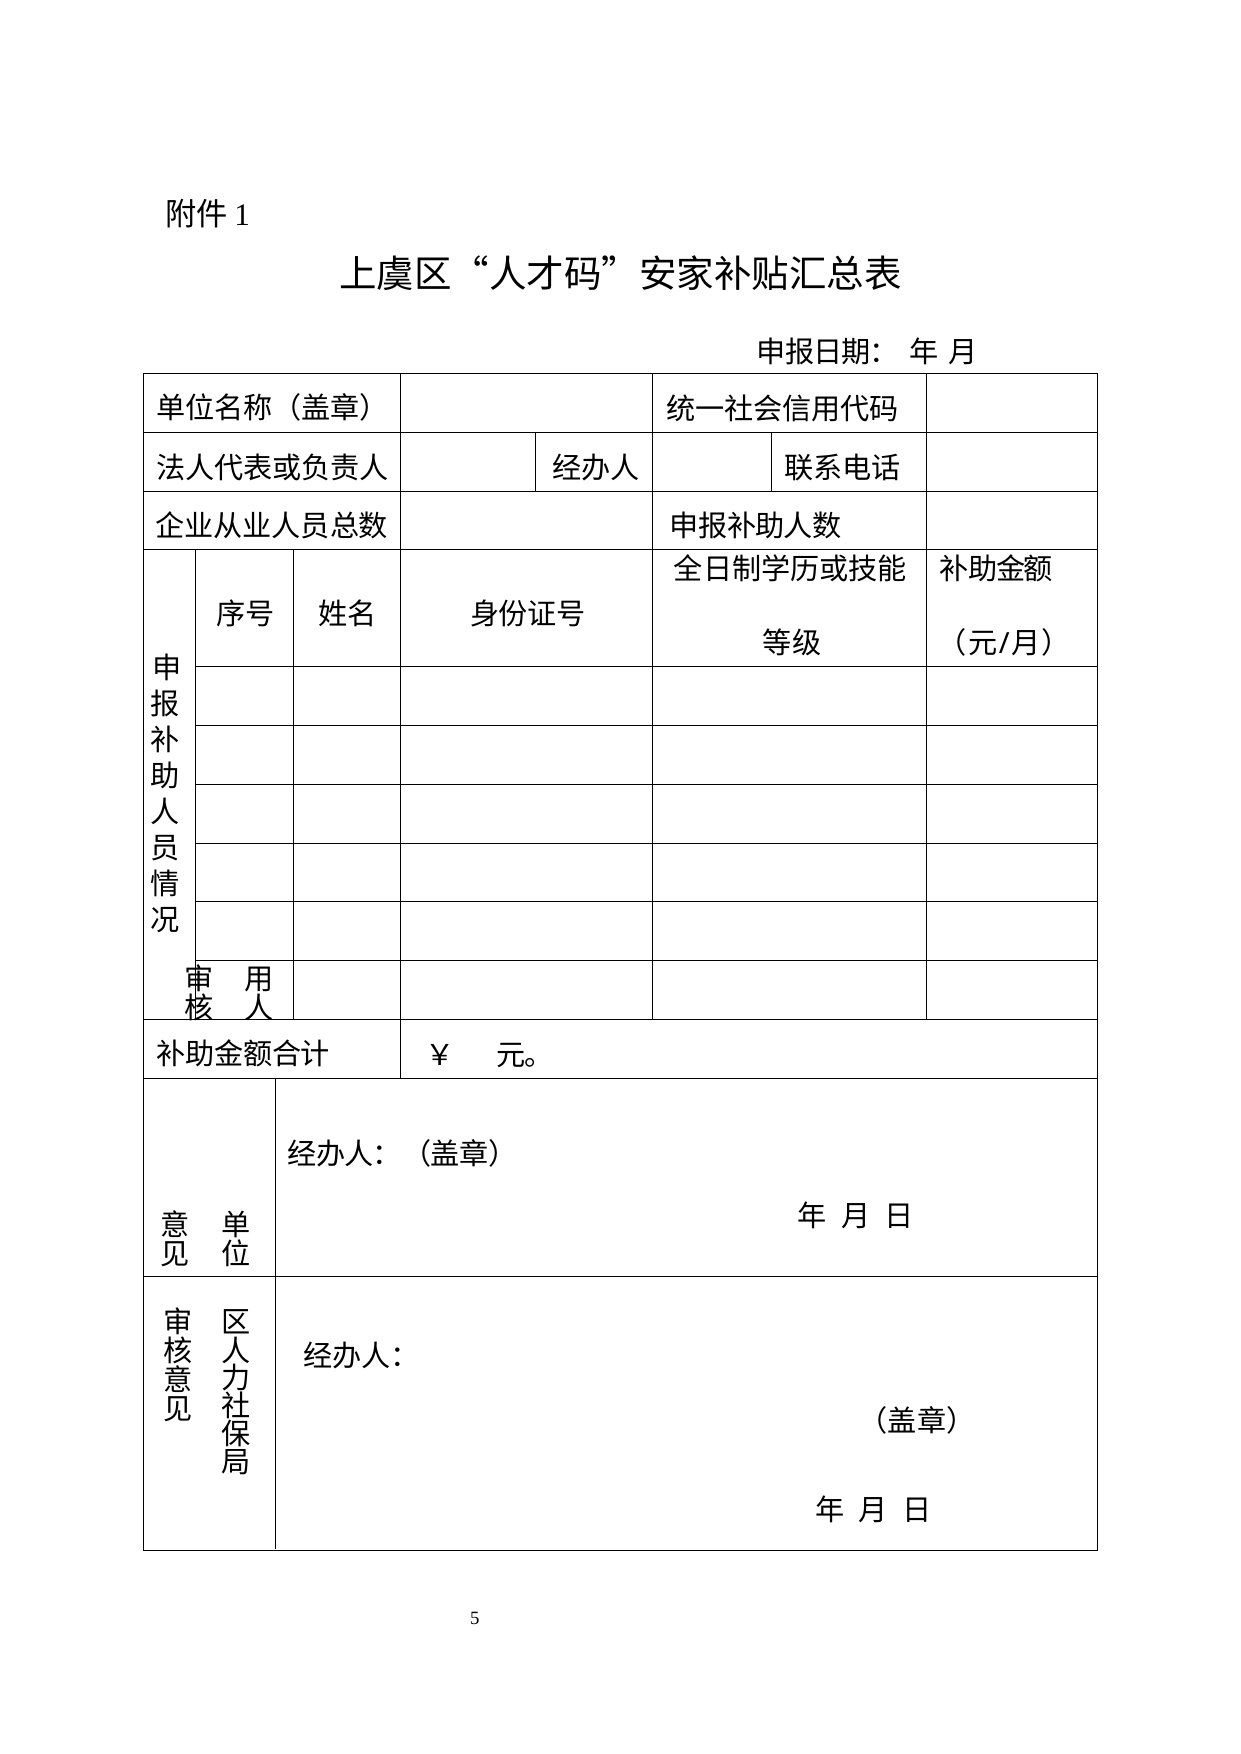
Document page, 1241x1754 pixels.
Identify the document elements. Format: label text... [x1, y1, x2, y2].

table_cell 补助金额合计 [144, 1020, 400, 1077]
table_cell [294, 961, 400, 1019]
table_header 统一社会信用代码 [653, 374, 926, 432]
table_header 单位名称（盖章） [144, 374, 400, 432]
table_cell 企业从业人员总数 [144, 492, 400, 549]
table_cell 法人代表或负责人 [144, 433, 400, 491]
table_cell [196, 902, 293, 960]
table_cell [653, 667, 926, 725]
table_cell [653, 902, 926, 960]
table_cell [196, 844, 293, 901]
table_cell [927, 433, 1097, 491]
text 申报日期： 年 月 [472, 331, 1075, 370]
table_cell [294, 844, 400, 901]
text 附件1 [165, 181, 1075, 241]
table_cell [294, 726, 400, 784]
table_cell [196, 726, 293, 784]
table_cell [927, 902, 1097, 960]
table_cell [653, 961, 926, 1019]
table_cell 申报补助人员情况 [144, 550, 195, 1019]
table_header [927, 374, 1097, 432]
table_header [401, 374, 652, 432]
table_cell 经办人：（盖章） 年 月 日 [276, 1079, 1097, 1276]
table_cell [927, 667, 1097, 725]
table_cell 单位 意见 [144, 1079, 275, 1276]
table_cell [294, 902, 400, 960]
table_cell [196, 785, 293, 842]
table_cell [401, 902, 652, 960]
table_cell [196, 667, 293, 725]
table_cell 经办人 [536, 433, 652, 491]
table_cell [927, 492, 1097, 549]
table_cell [401, 433, 535, 491]
table_cell 经办人： （盖章） 年 月 日 [276, 1277, 1097, 1549]
table_cell [294, 667, 400, 725]
table_cell [653, 785, 926, 842]
table_cell [401, 785, 652, 842]
table_cell [401, 667, 652, 725]
table_cell 全日制学历或技能 等级 [653, 550, 926, 666]
table_cell [401, 726, 652, 784]
table_cell 补助金额 （元/月） [927, 550, 1097, 666]
table_cell 身份证号 [401, 550, 652, 666]
table_cell [196, 961, 293, 1019]
table_cell [401, 844, 652, 901]
table_cell 区人力社保局 [195, 1277, 275, 1549]
table_cell ￥ 元。 [401, 1020, 1097, 1077]
table_cell [927, 961, 1097, 1019]
text 上虞区“人才码”安家补贴汇总表 [165, 241, 1075, 301]
table_cell [927, 785, 1097, 842]
table_cell 姓名 [294, 550, 400, 666]
table_cell [653, 433, 771, 491]
table_cell [653, 726, 926, 784]
table_cell [401, 492, 652, 549]
table_cell 审核意见 [144, 1277, 195, 1549]
table_cell [927, 844, 1097, 901]
table_cell 联系电话 [772, 433, 926, 491]
table_cell [927, 726, 1097, 784]
table_cell [653, 844, 926, 901]
table_cell [401, 961, 652, 1019]
table_cell 申报补助人数 [653, 492, 926, 549]
table_cell 序号 [196, 550, 293, 666]
table_cell [294, 785, 400, 842]
